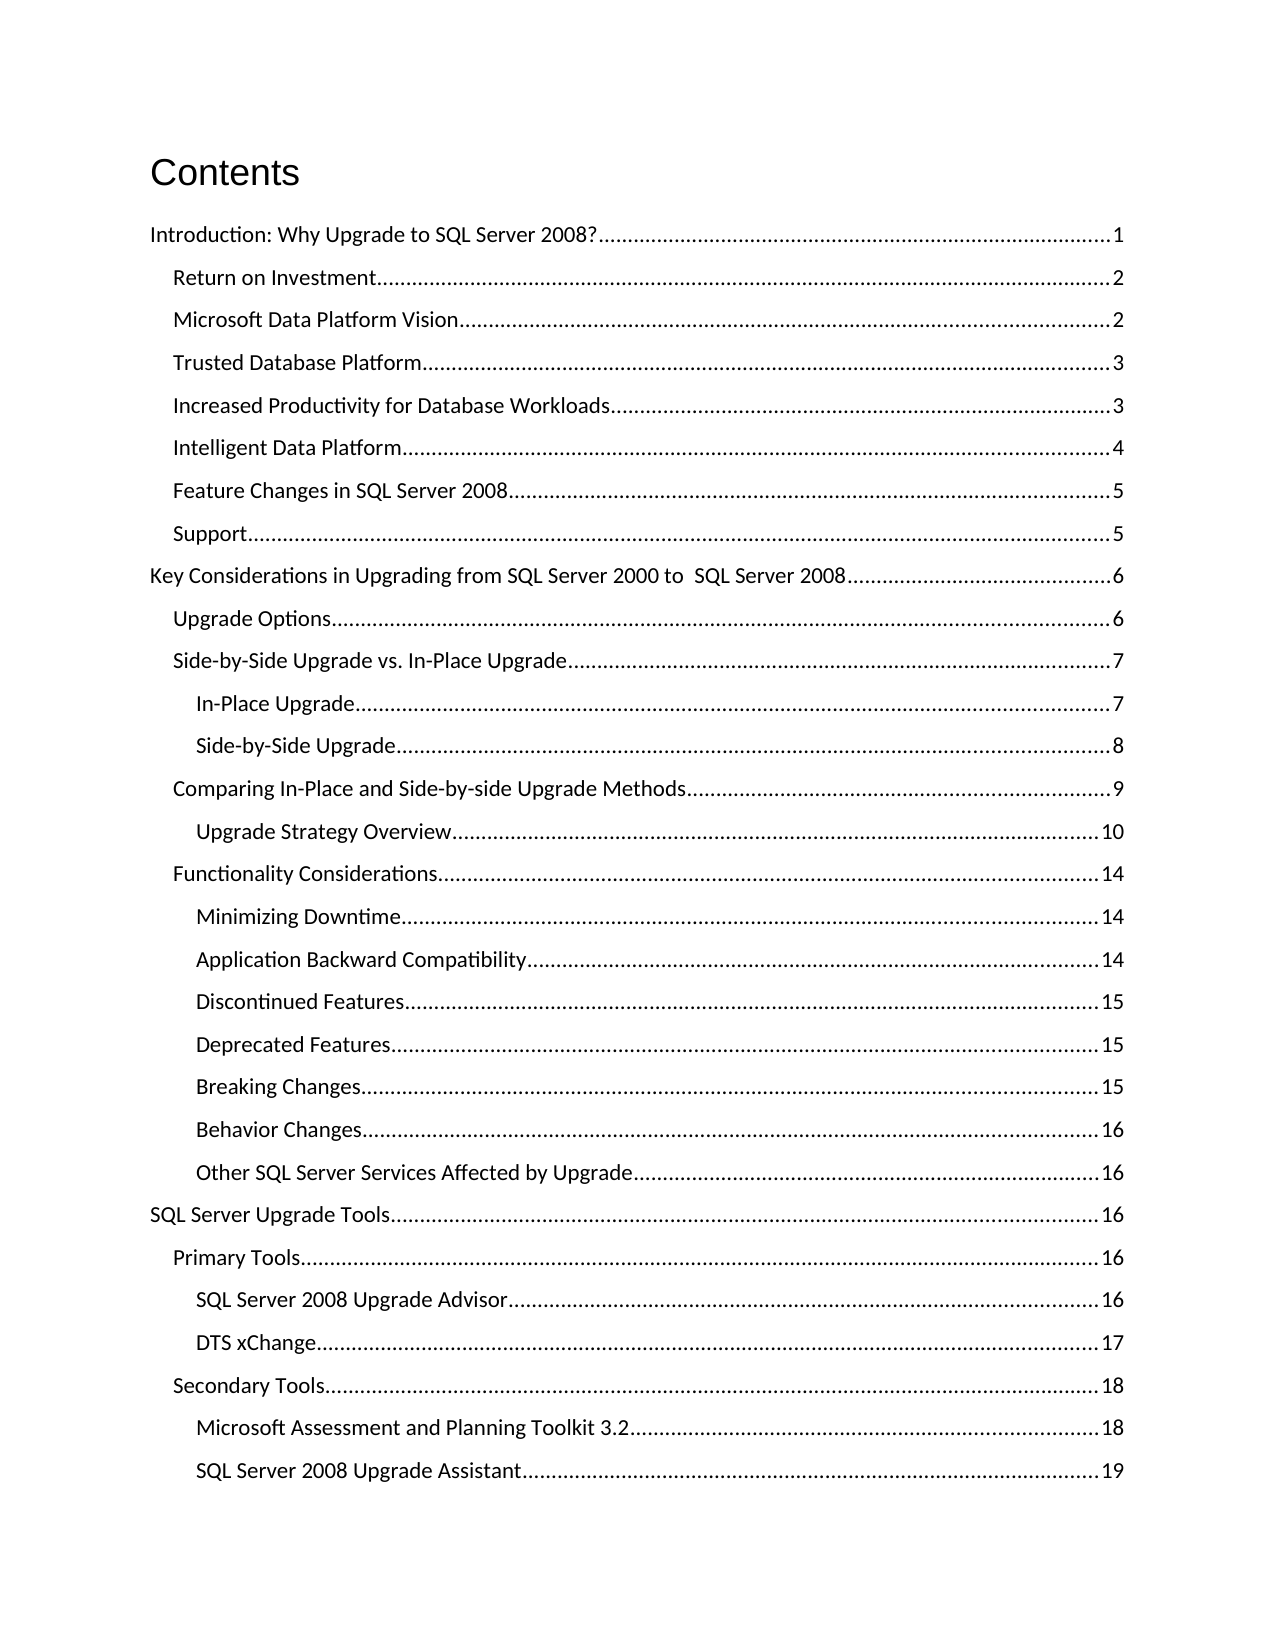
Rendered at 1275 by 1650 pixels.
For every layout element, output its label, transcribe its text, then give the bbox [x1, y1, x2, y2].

text Introduction: Why Upgrade to SQL Server 2008? 1 [150, 220, 1125, 248]
text SQL Server Upgrade Tools 16 [150, 1200, 1125, 1228]
text Upgrade Strategy Overview 10 [196, 817, 1125, 845]
text SQL Server 2008 Upgrade Assistant 19 [196, 1456, 1125, 1484]
text Discontinued Features 15 [196, 987, 1125, 1015]
text Primary Tools 16 [173, 1243, 1125, 1271]
text Contents [150, 150, 1125, 193]
text Functionality Considerations 14 [173, 859, 1125, 887]
text In-Place Upgrade 7 [196, 689, 1125, 717]
text Support 5 [173, 519, 1125, 547]
text Application Backward Compatibility 14 [196, 945, 1125, 973]
text Microsoft Data Platform Vision 2 [173, 306, 1125, 334]
text Behavior Changes 16 [196, 1115, 1125, 1143]
text Comparing In-Place and Side-by-side Upgrade Methods 9 [173, 774, 1125, 802]
text Intelligent Data Platform 4 [173, 433, 1125, 461]
text Return on Investment 2 [173, 263, 1125, 291]
text Side-by-Side Upgrade vs. In-Place Upgrade 7 [173, 646, 1125, 674]
text Breaking Changes 15 [196, 1072, 1125, 1101]
text Upgrade Options 6 [173, 604, 1125, 632]
text Side-by-Side Upgrade 8 [196, 732, 1125, 760]
text DTS xChange 17 [196, 1328, 1125, 1356]
text Microsoft Assessment and Planning Toolkit 3.2 18 [196, 1413, 1125, 1441]
text SQL Server 2008 Upgrade Advisor 16 [196, 1286, 1125, 1313]
text Secondary Tools 18 [173, 1371, 1125, 1399]
text Deprecated Features 15 [196, 1030, 1125, 1058]
text Increased Productivity for Database Workloads 3 [173, 391, 1125, 419]
text Minimizing Downtime 14 [196, 902, 1125, 930]
text Feature Changes in SQL Server 2008 5 [173, 476, 1125, 504]
text Key Considerations in Upgrading from SQL Server 2000 to SQL Server 2008 6 [150, 561, 1125, 589]
text Trusted Database Platform 3 [173, 348, 1125, 376]
text Other SQL Server Services Affected by Upgrade 16 [196, 1158, 1125, 1186]
